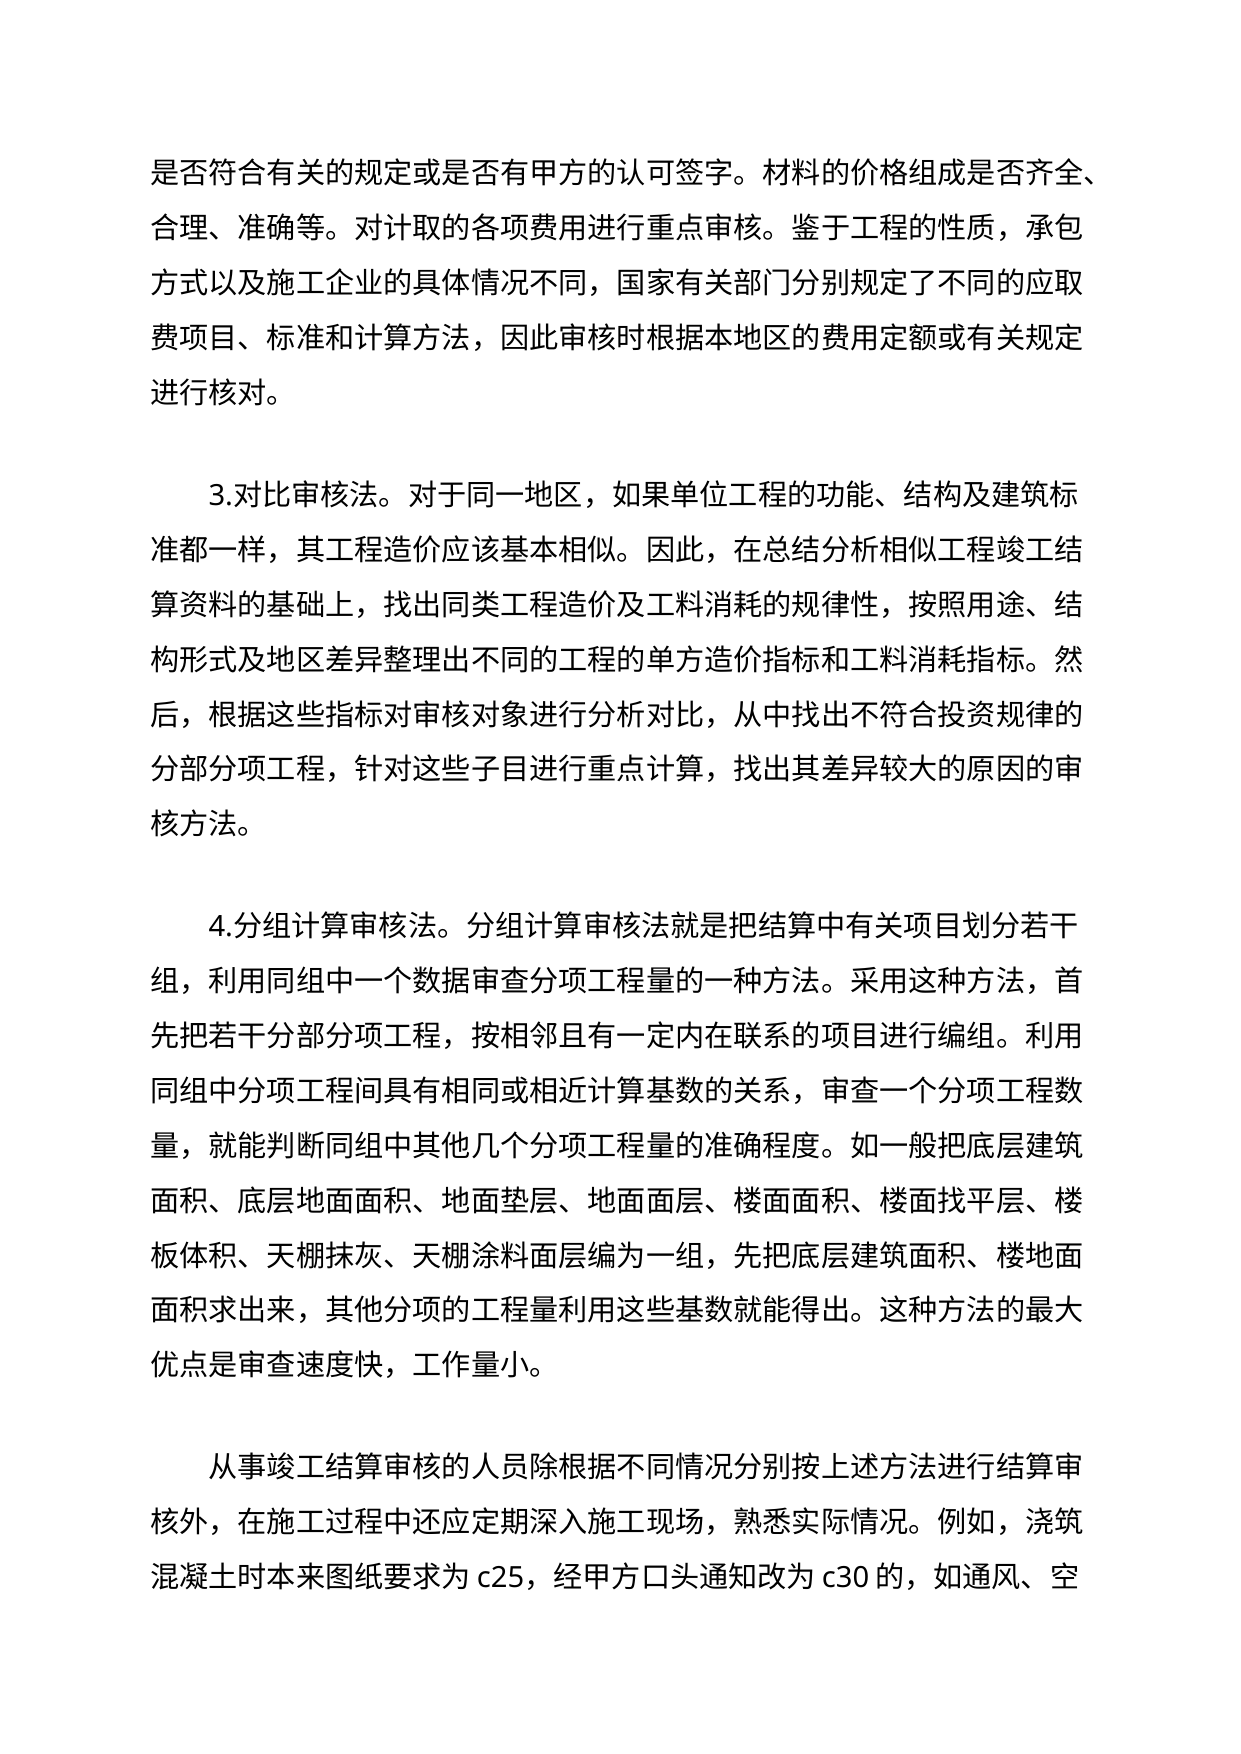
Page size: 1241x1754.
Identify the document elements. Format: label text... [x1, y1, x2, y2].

text 3.对比审核法。对于同一地区，如果单位工程的功能、结构及建筑标准都一样，其工程造价应该基本相似。因此，在总结分析相似工程竣工结算资料的基础上，找出同类工程造价及工料消耗的规律性，按照用途、结构形式及地区差异整理出不同的工程的单方造价指标和工料消耗指标。然后，根据这些指标对审核对象进行分析对比，从中找出不符合投资规律的分部分项工程，针对这些子目进行重点计算，找出其差异较大的原因的审核方法。 [150, 471, 1090, 843]
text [150, 150, 1090, 412]
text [150, 1444, 1090, 1596]
text 4.分组计算审核法。分组计算审核法就是把结算中有关项目划分若干组，利用同组中一个数据审查分项工程量的一种方法。采用这种方法，首先把若干分部分项工程，按相邻且有一定内在联系的项目进行编组。利用同组中分项工程间具有相同或相近计算基数的关系，审查一个分项工程数量，就能判断同组中其他几个分项工程量的准确程度。如一般把底层建筑面积、底层地面面积、地面垫层、地面面层、楼面面积、楼面找平层、楼板体积、天棚抹灰、天棚涂料面层编为一组，先把底层建筑面积、楼地面面积求出来，其他分项的工程量利用这些基数就能得出。这种方法的最大优点是审查速度快，工作量小。 [150, 903, 1090, 1384]
